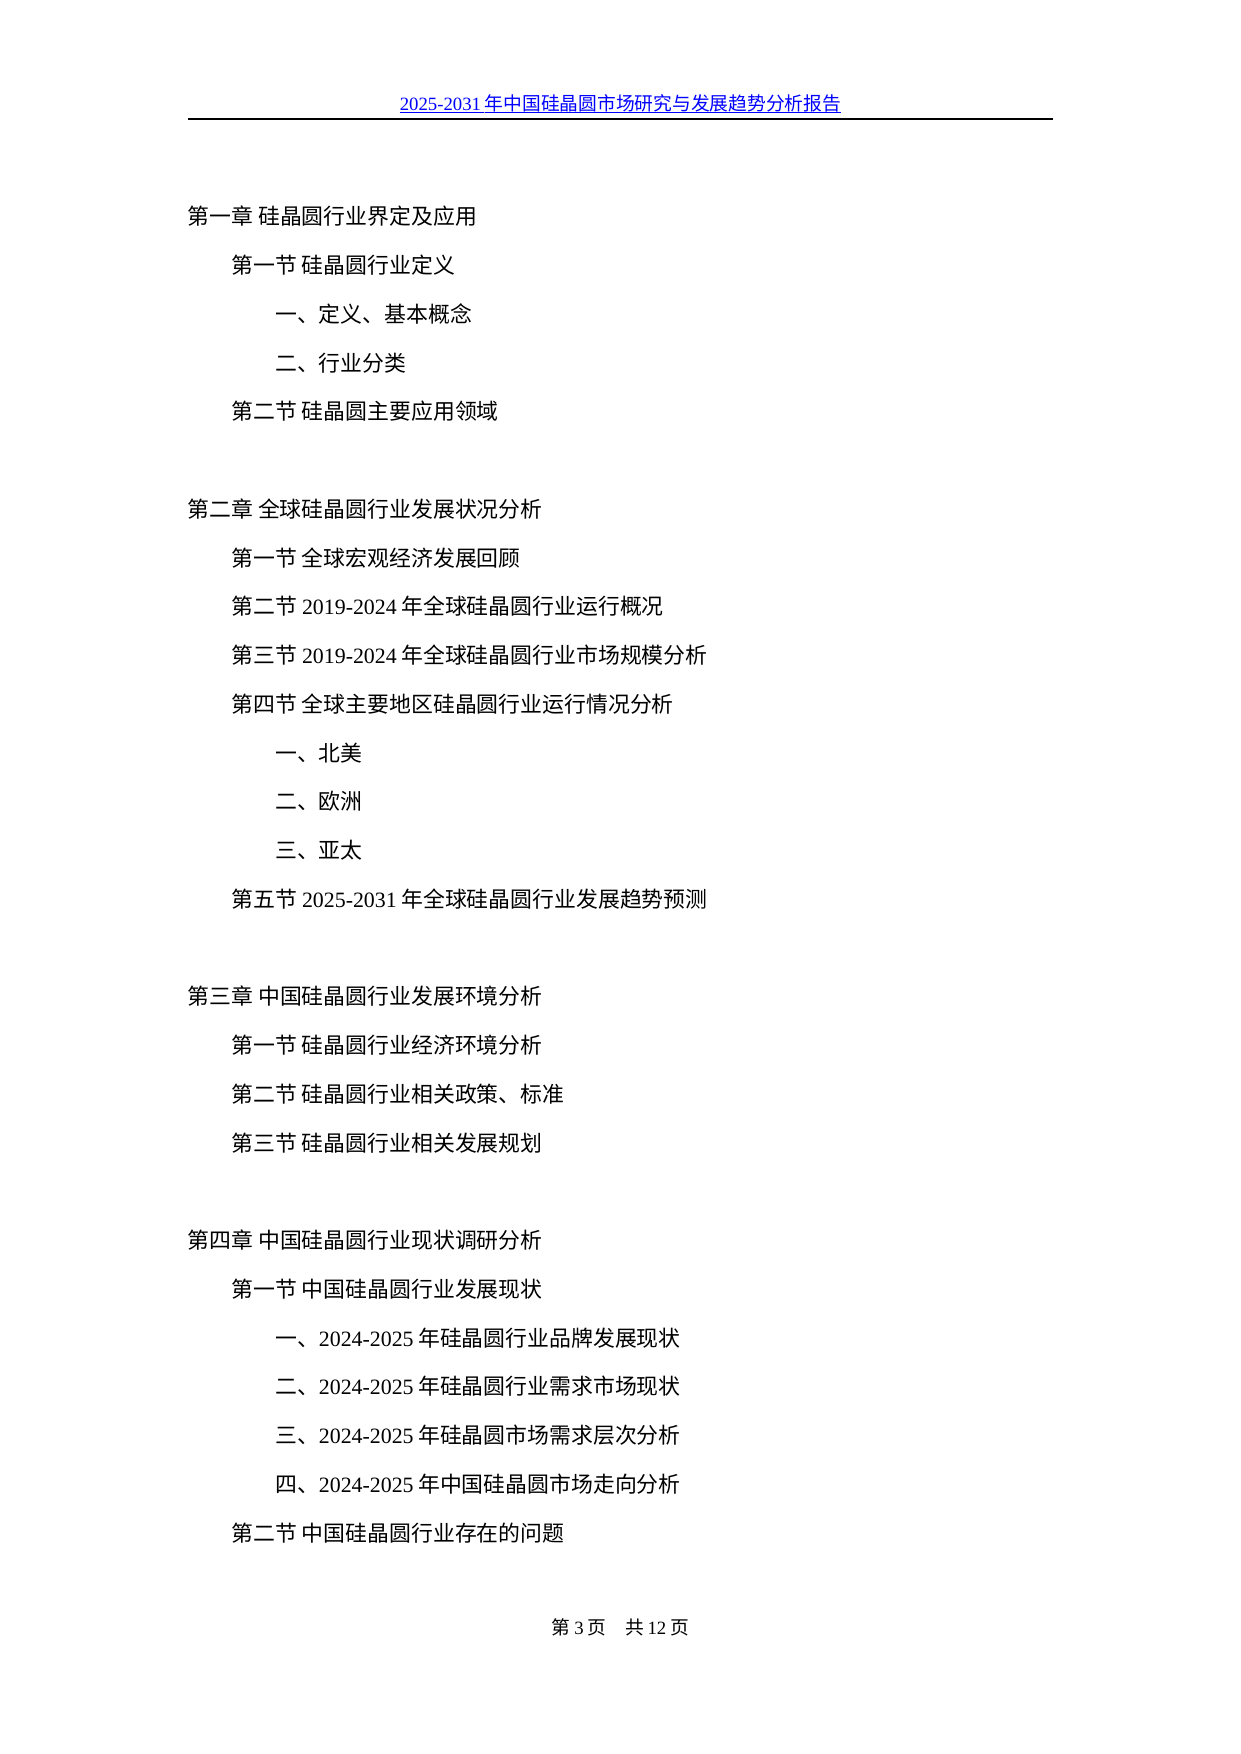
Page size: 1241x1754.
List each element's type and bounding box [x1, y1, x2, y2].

text [187, 150, 1053, 1548]
